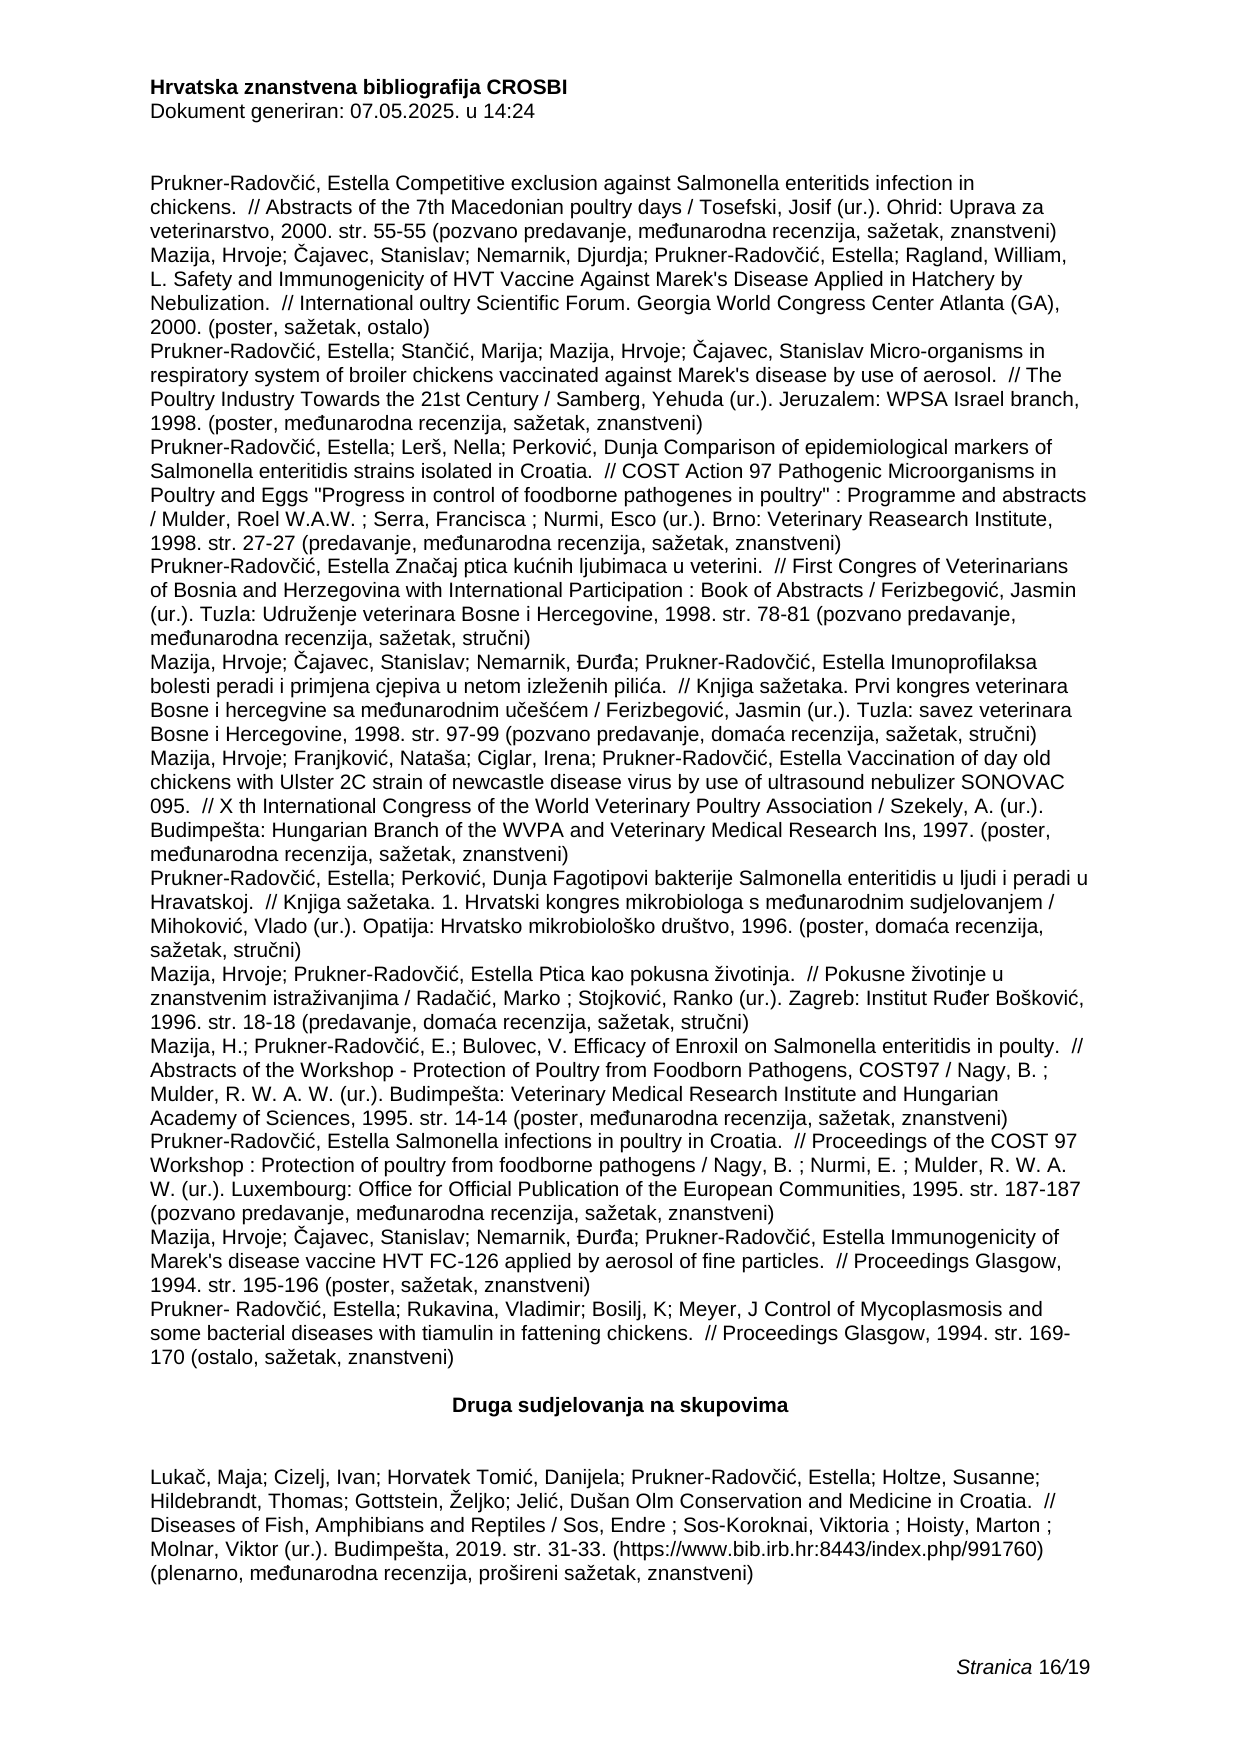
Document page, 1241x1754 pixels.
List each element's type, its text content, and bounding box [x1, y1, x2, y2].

text Prukner- Radovčić, Estella; Rukavina, Vladimir; Bosilj, K; Meyer, J [150, 1297, 1090, 1369]
text Prukner-Radovčić, Estella [150, 171, 1090, 243]
text Prukner-Radovčić, Estella; Perković, Dunja [150, 866, 1090, 962]
text Mazija, Hrvoje; Čajavec, Stanislav; Nemarnik, Đurđa; Prukner-Radovčić, Estella [150, 650, 1090, 746]
subtitle Druga sudjelovanja na skupovima [150, 1393, 1090, 1417]
text Mazija, H.; Prukner-Radovčić, E.; Bulovec, V. [150, 1033, 1090, 1129]
text Mazija, Hrvoje; Čajavec, Stanislav; Nemarnik, Djurdja; Prukner-Radovčić, Estella; Ragland, William, L. [150, 243, 1090, 339]
text Prukner-Radovčić, Estella; Lerš, Nella; Perković, Dunja [150, 434, 1090, 554]
text Mazija, Hrvoje; Franjković, Nataša; Ciglar, Irena; Prukner-Radovčić, Estella [150, 746, 1090, 866]
text Mazija, Hrvoje; Prukner-Radovčić, Estella [150, 962, 1090, 1033]
text Prukner-Radovčić, Estella [150, 1129, 1090, 1225]
text Prukner-Radovčić, Estella [150, 554, 1090, 650]
text Lukač, Maja; Cizelj, Ivan; Horvatek Tomić, Danijela; Prukner-Radovčić, Estella; Holtze, Susanne; Hildebrandt, Thomas; Gottstein, Željko; Jelić, Dušan [150, 1465, 1090, 1584]
text Prukner-Radovčić, Estella; Stančić, Marija; Mazija, Hrvoje; Čajavec, Stanislav [150, 339, 1090, 434]
text Mazija, Hrvoje; Čajavec, Stanislav; Nemarnik, Đurđa; Prukner-Radovčić, Estella [150, 1225, 1090, 1297]
